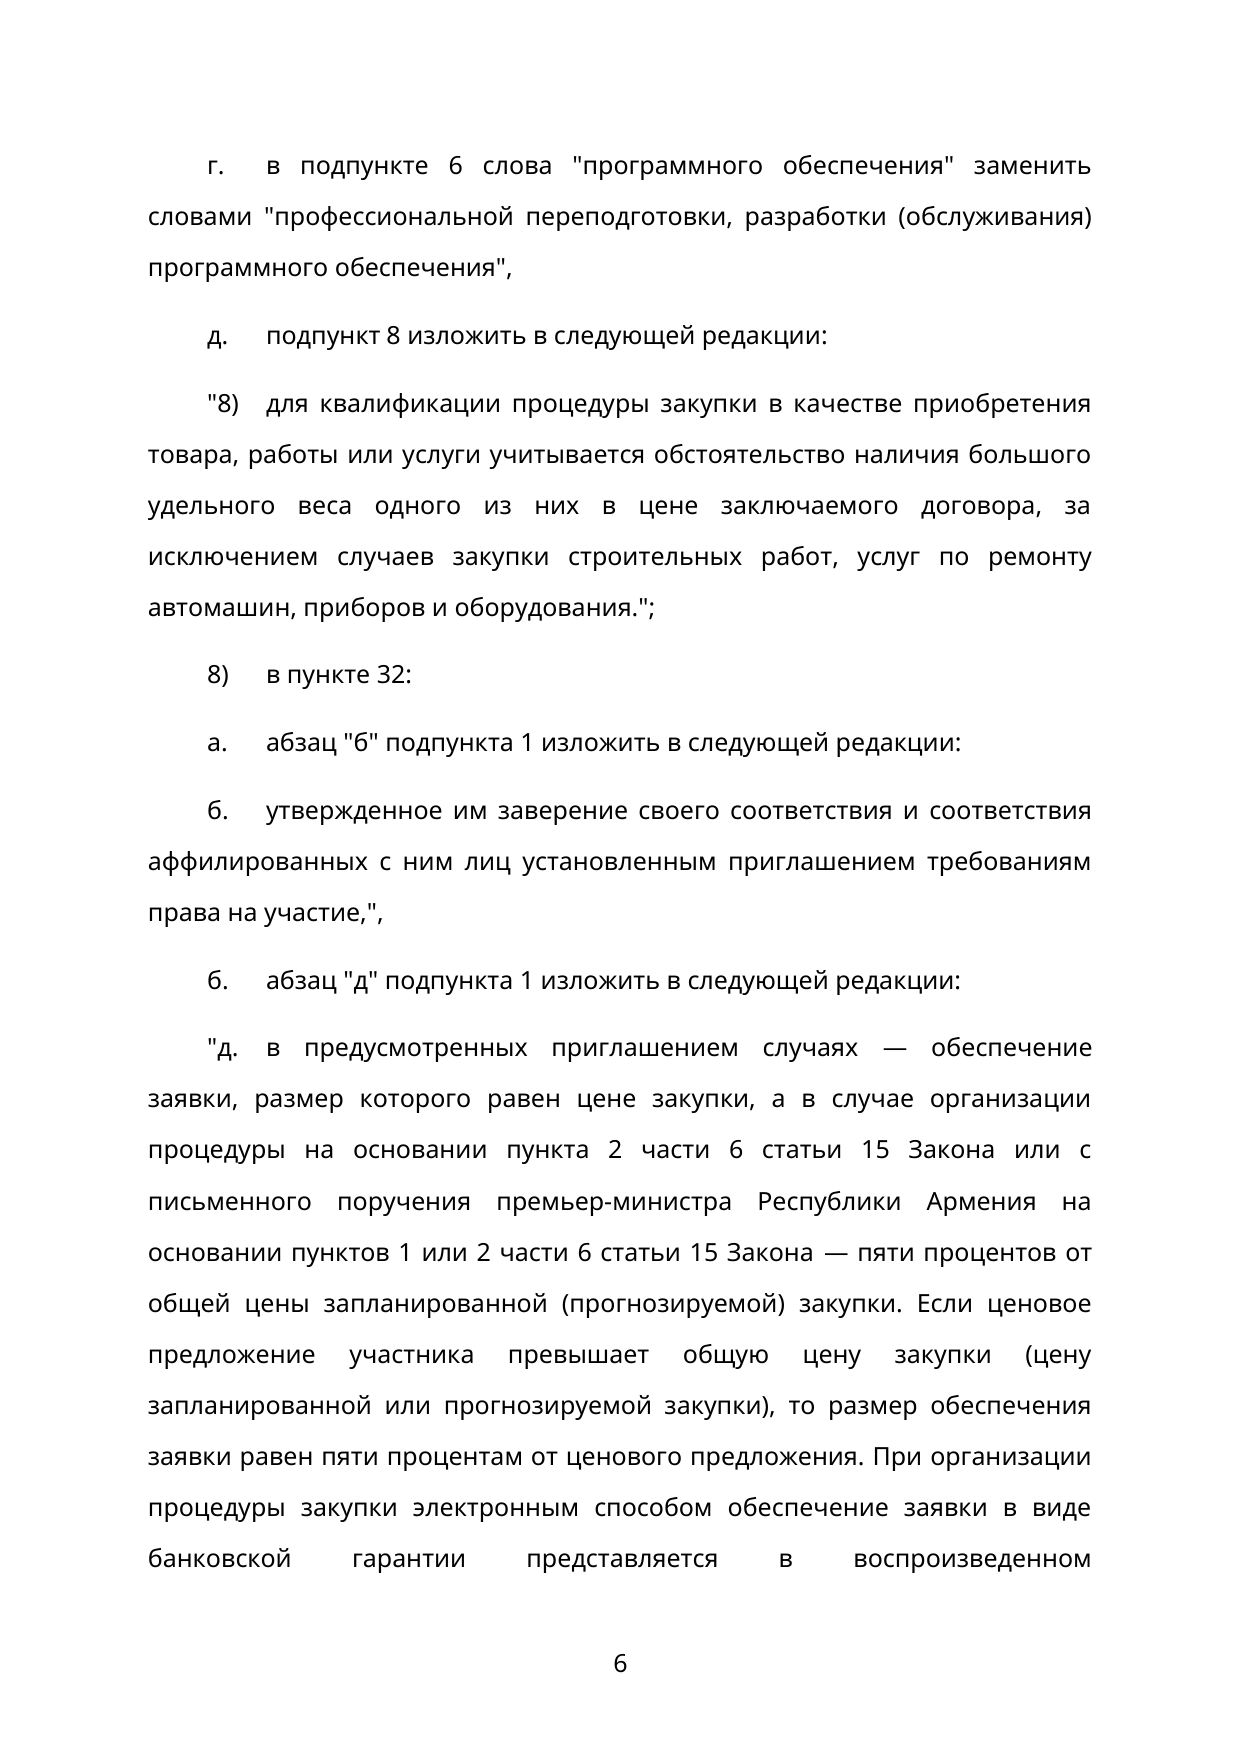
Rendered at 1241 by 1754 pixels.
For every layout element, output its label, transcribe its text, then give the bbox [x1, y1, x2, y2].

text д. подпункт 8 изложить в следующей редакции: [148, 317, 1092, 352]
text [148, 1030, 1092, 1574]
text "8) для квалификации процедуры закупки в качестве приобретения товара, работы или услуги учитывается обстоятельство наличия большого удельного веса одного из них в цене заключаемого договора, за исключением случаев закупки строительных работ, услуг по ремонту автомашин, приборов и оборудования."; [148, 385, 1092, 623]
text б. абзац "д" подпункта 1 изложить в следующей редакции: [148, 962, 1092, 996]
text 8) в пункте 32: [148, 657, 1092, 691]
text г. в подпункте 6 слова "программного обеспечения" заменить словами "профессиональной переподготовки, разработки (обслуживания) программного обеспечения", [148, 148, 1092, 284]
text а. абзац "б" подпункта 1 изложить в следующей редакции: [148, 725, 1092, 759]
text б. утвержденное им заверение своего соответствия и соответствия аффилированных с ним лиц установленным приглашением требованиям права на участие,", [148, 792, 1092, 929]
